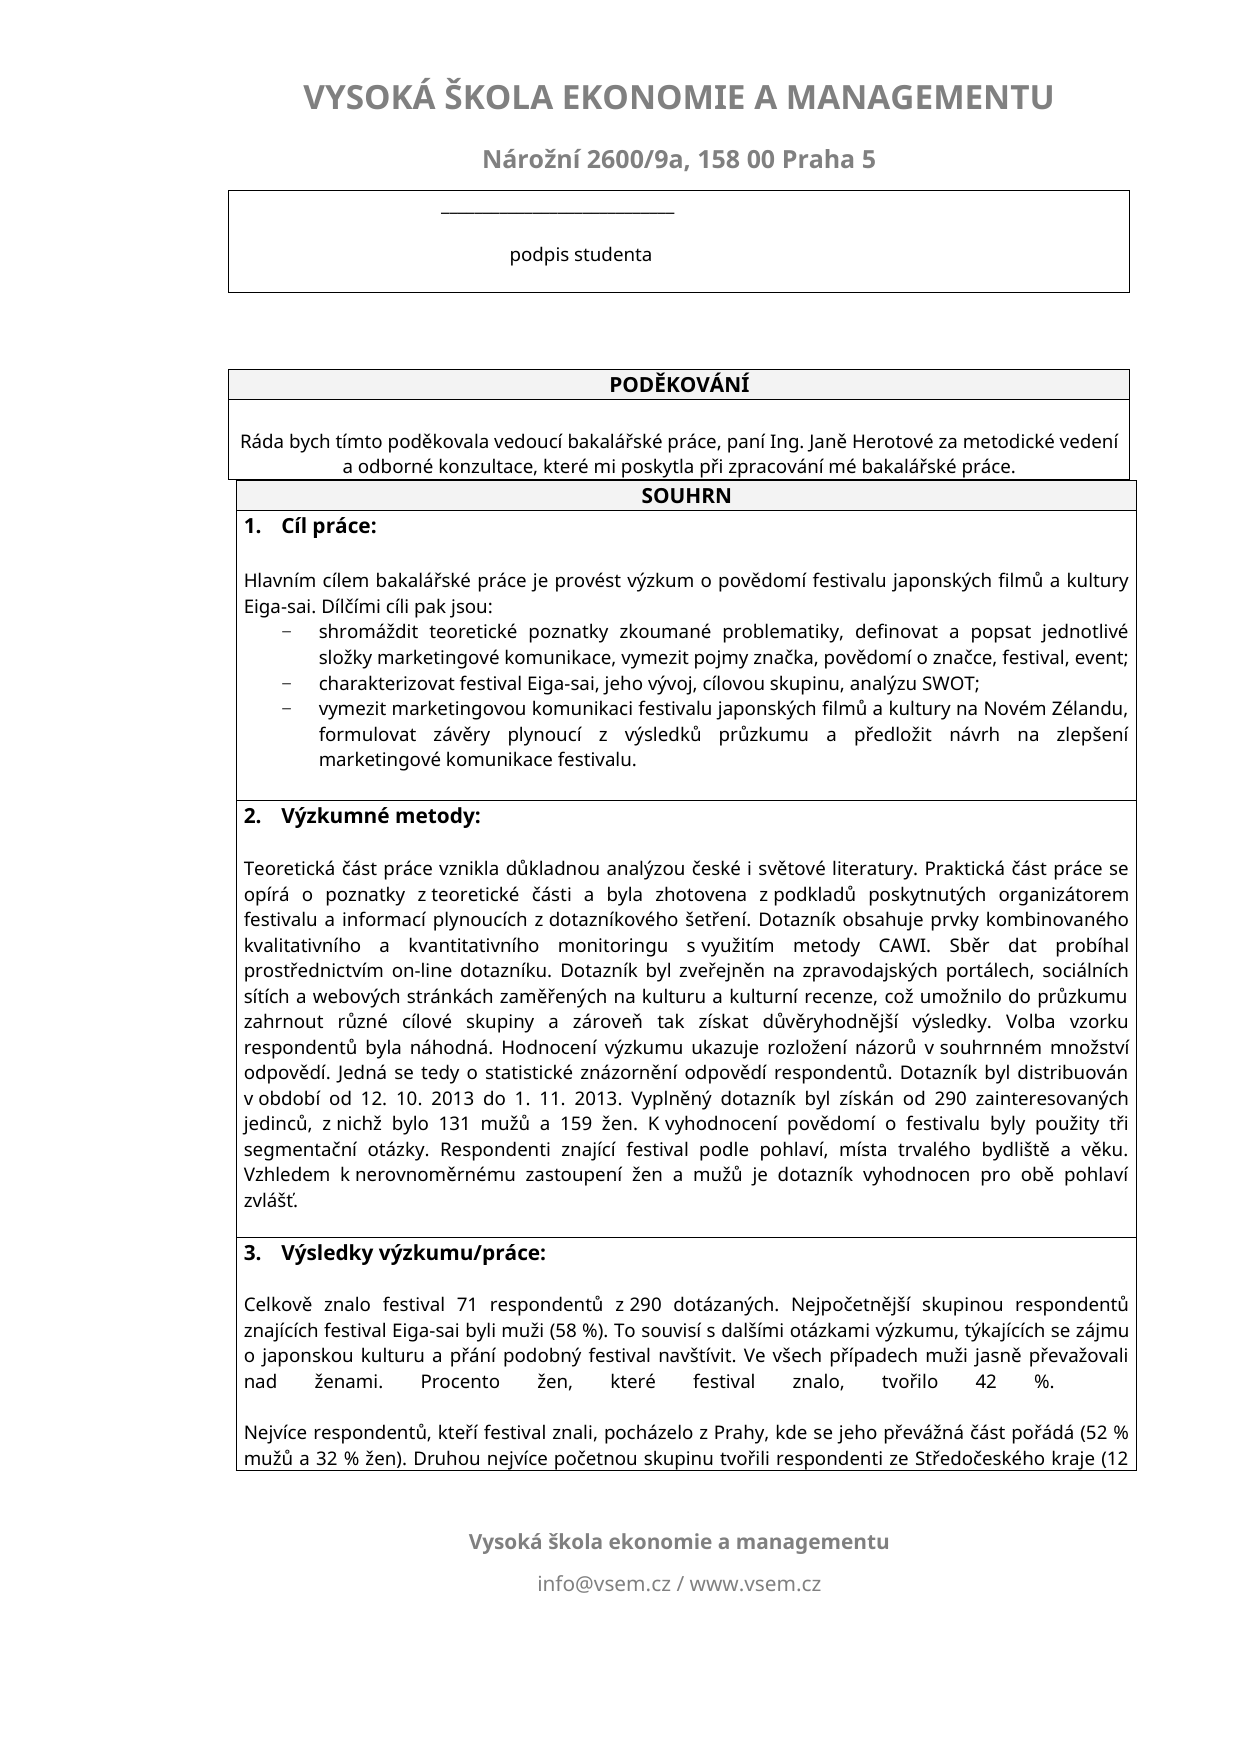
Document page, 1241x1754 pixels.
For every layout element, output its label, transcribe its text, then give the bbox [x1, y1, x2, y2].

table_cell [229, 191, 1129, 292]
table_cell Výzkumné metody: Teoretická část práce vznikla důkladnou analýzou české i světové literatury. Praktická část práce se opírá o poznatky z teoretické části a byla zhotovena z podkladů poskytnutých organizátorem festivalu a informací plynoucích z dotazníkového šetření. Dotazník obsahuje prvky kombinovaného kvalitativního a kvantitativního monitoringu s využitím metody CAWI. Sběr dat probíhal prostřednictvím on-line dotazníku. Dotazník byl zveřejněn na zpravodajských portálech, sociálních sítích a webových stránkách zaměřených na kulturu a kulturní recenze, což umožnilo do průzkumu zahrnout různé cílové skupiny a zároveň tak získat důvěryhodnější výsledky. Volba vzorku respondentů byla náhodná. Hodnocení výzkumu ukazuje rozložení názorů v souhrnném množství odpovědí. Jedná se tedy o statistické znázornění odpovědí respondentů. Dotazník byl distribuován v období od 12. 10. 2013 do 1. 11. 2013. Vyplněný dotazník byl získán od 290 zainteresovaných jedinců, z nichž bylo 131 mužů a 159 žen. K vyhodnocení povědomí o festivalu byly použity tři segmentační otázky. Respondenti znající festival podle pohlaví, místa trvalého bydliště a věku. Vzhledem k nerovnoměrnému zastoupení žen a mužů je dotazník vyhodnocen pro obě pohlaví zvlášť. [237, 801, 1136, 1237]
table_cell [237, 1238, 1136, 1470]
table_header poděkování [229, 370, 1129, 399]
table_cell Ráda bych tímto poděkovala vedoucí bakalářské práce, paní Ing. Janě Herotové za metodické vedení a odborné konzultace, které mi poskytla při zpracování mé bakalářské práce. [229, 400, 1129, 479]
table_header SOUHRN [237, 481, 1136, 510]
table_cell Cíl práce: Hlavním cílem bakalářské práce je provést výzkum o povědomí festivalu japonských filmů a kultury Eiga-sai. Dílčími cíli pak jsou: shromáždit teoretické poznatky zkoumané problematiky, definovat a popsat jednotlivé složky marketingové komunikace, vymezit pojmy značka, povědomí o značce, festival, event; charakterizovat festival Eiga-sai, jeho vývoj, cílovou skupinu, analýzu SWOT; vymezit marketingovou komunikaci festivalu japonských filmů a kultury na Novém Zélandu, formulovat závěry plynoucí z výsledků průzkumu a předložit návrh na zlepšení marketingové komunikace festivalu. [237, 511, 1136, 800]
